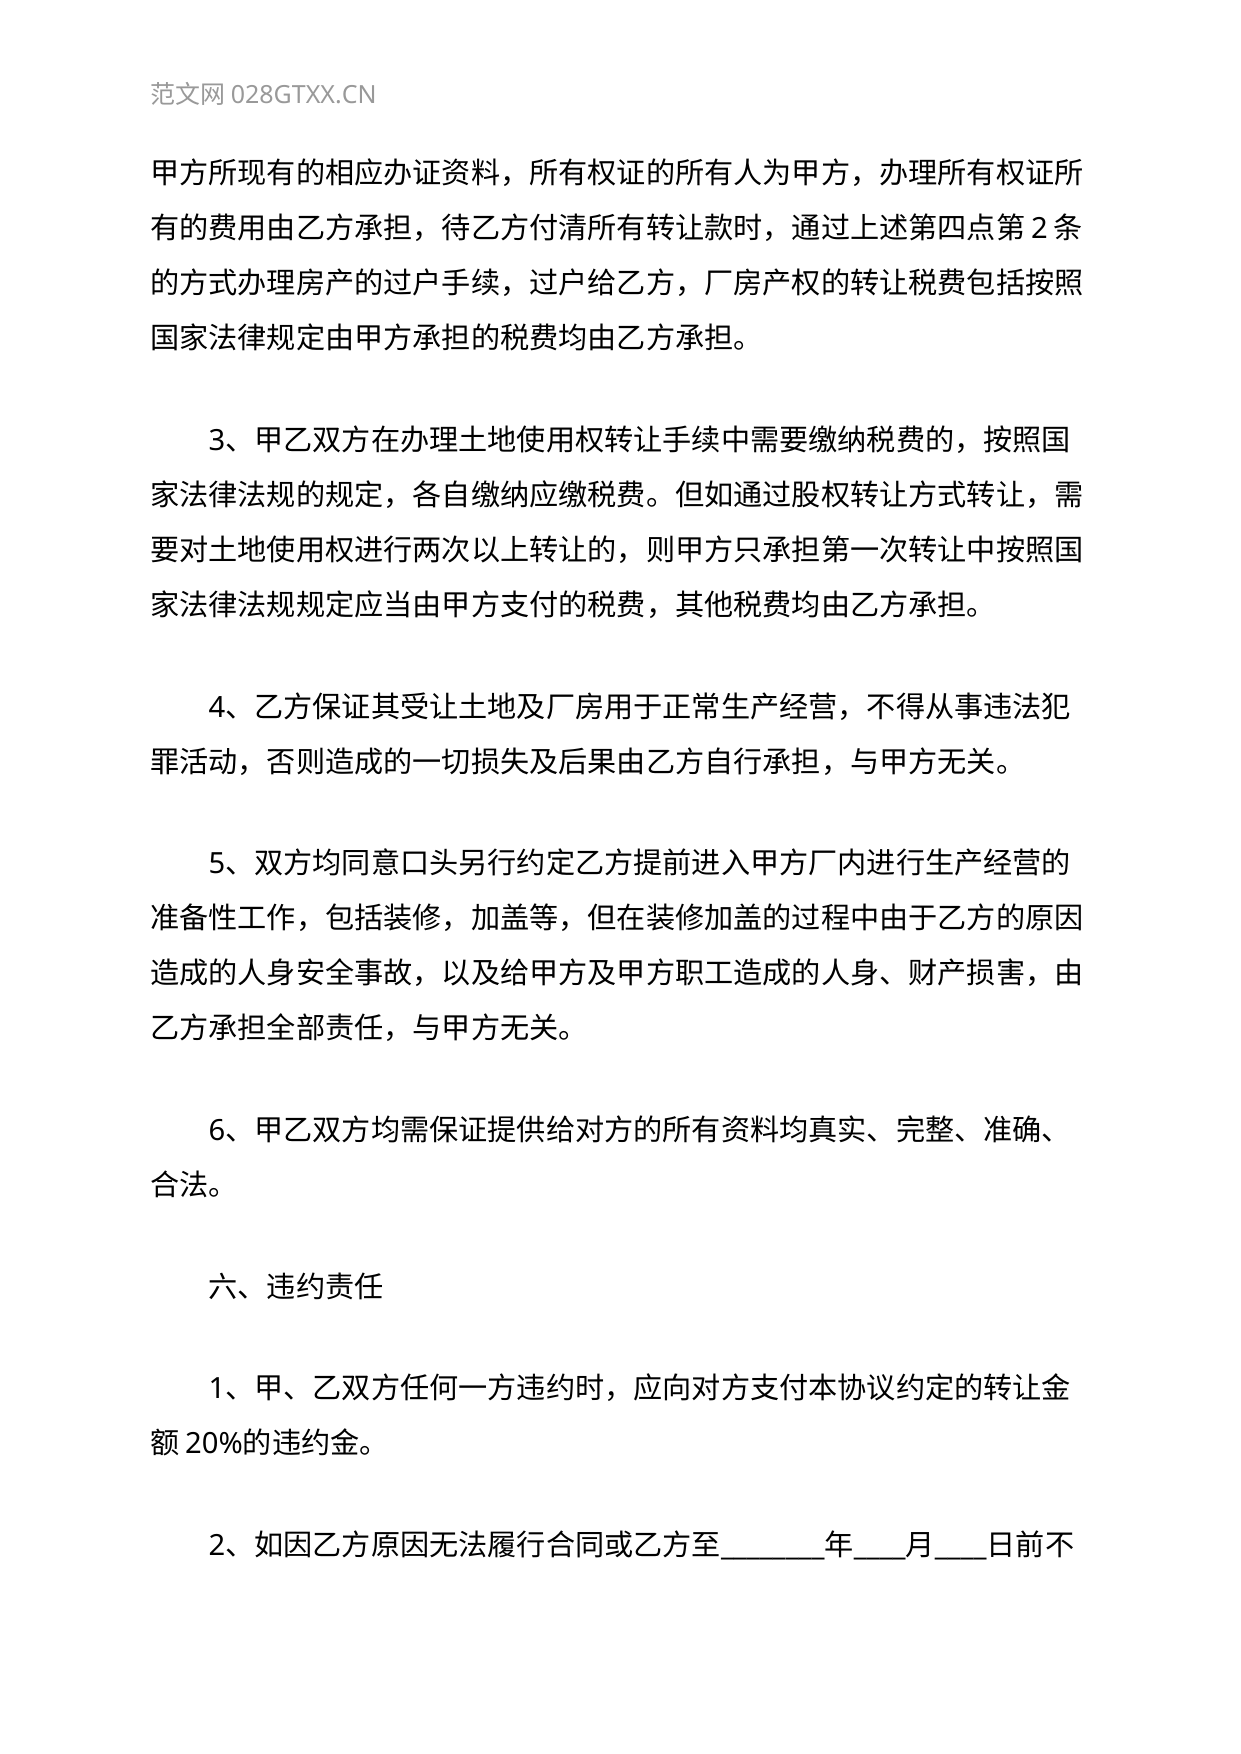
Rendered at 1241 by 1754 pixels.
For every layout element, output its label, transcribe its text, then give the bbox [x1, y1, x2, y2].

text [150, 150, 1090, 357]
text 1、甲、乙双方任何一方违约时，应向对方支付本协议约定的转让金额20%的违约金。 [150, 1365, 1090, 1462]
text 六、违约责任 [150, 1263, 1090, 1306]
text 3、甲乙双方在办理土地使用权转让手续中需要缴纳税费的，按照国家法律法规的规定，各自缴纳应缴税费。但如通过股权转让方式转让，需要对土地使用权进行两次以上转让的，则甲方只承担第一次转让中按照国家法律法规规定应当由甲方支付的税费，其他税费均由乙方承担。 [150, 417, 1090, 624]
text 5、双方均同意口头另行约定乙方提前进入甲方厂内进行生产经营的准备性工作，包括装修，加盖等，但在装修加盖的过程中由于乙方的原因造成的人身安全事故，以及给甲方及甲方职工造成的人身、财产损害，由乙方承担全部责任，与甲方无关。 [150, 840, 1090, 1047]
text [150, 1522, 1090, 1564]
text 6、甲乙双方均需保证提供给对方的所有资料均真实、完整、准确、合法。 [150, 1106, 1090, 1204]
text 4、乙方保证其受让土地及厂房用于正常生产经营，不得从事违法犯罪活动，否则造成的一切损失及后果由乙方自行承担，与甲方无关。 [150, 683, 1090, 780]
